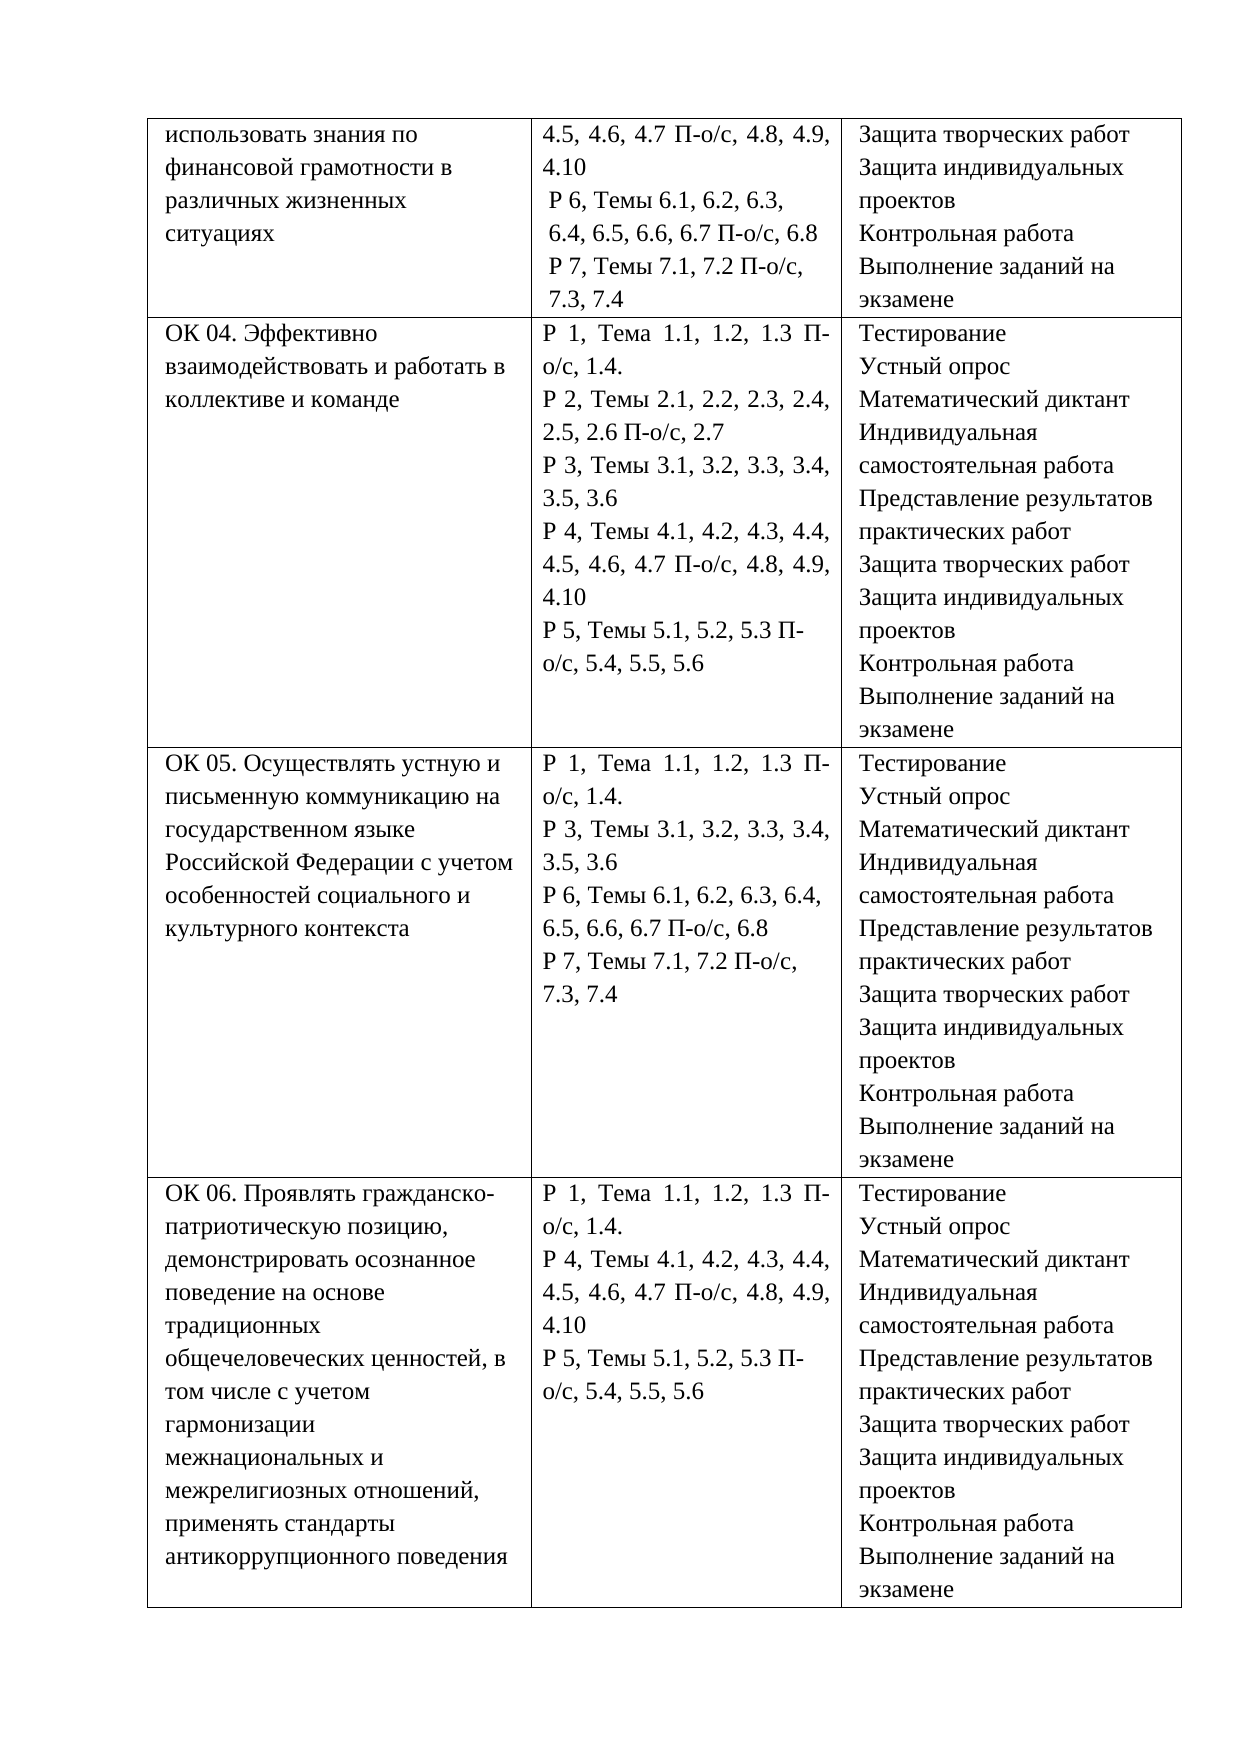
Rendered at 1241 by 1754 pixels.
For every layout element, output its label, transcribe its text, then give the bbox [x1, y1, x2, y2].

table_cell ОК 04. Эффективно взаимодействовать и работать в коллективе и команде [148, 318, 531, 747]
table_cell Р 1, Тема 1.1, 1.2, 1.3 П-о/c, 1.4. Р 2, Темы 2.1, 2.2, 2.3, 2.4, 2.5, 2.6 П-о/с, 2.7 Р 3, Темы 3.1, 3.2, 3.3, 3.4, 3.5, 3.6 Р 4, Темы 4.1, 4.2, 4.3, 4.4, 4.5, 4.6, 4.7 П-о/c, 4.8, 4.9, 4.10 Р 5, Темы 5.1, 5.2, 5.3 П-о/с, 5.4, 5.5, 5.6 [532, 318, 841, 747]
table_cell Р 1, Тема 1.1, 1.2, 1.3 П-о/c, 1.4. Р 3, Темы 3.1, 3.2, 3.3, 3.4, 3.5, 3.6 Р 6, Темы 6.1, 6.2, 6.3, 6.4, 6.5, 6.6, 6.7 П-о/c, 6.8 Р 7, Темы 7.1, 7.2 П-о/c, 7.3, 7.4 [532, 748, 841, 1177]
table_cell ОК 06. Проявлять гражданско-патриотическую позицию, демонстрировать осознанное поведение на основе традиционных общечеловеческих ценностей, в том числе с учетом гармонизации межнациональных и межрелигиозных отношений, применять стандарты антикоррупционного поведения [148, 1178, 531, 1607]
table_cell ОК 05. Осуществлять устную и письменную коммуникацию на государственном языке Российской Федерации с учетом особенностей социального и культурного контекста [148, 748, 531, 1177]
table_cell Р 1, Тема 1.1, 1.2, 1.3 П-о/c, 1.4. Р 4, Темы 4.1, 4.2, 4.3, 4.4, 4.5, 4.6, 4.7 П-о/c, 4.8, 4.9, 4.10 Р 5, Темы 5.1, 5.2, 5.3 П-о/с, 5.4, 5.5, 5.6 [532, 1178, 841, 1607]
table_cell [842, 1178, 1181, 1607]
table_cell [532, 119, 841, 317]
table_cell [148, 119, 531, 317]
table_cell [842, 119, 1181, 317]
